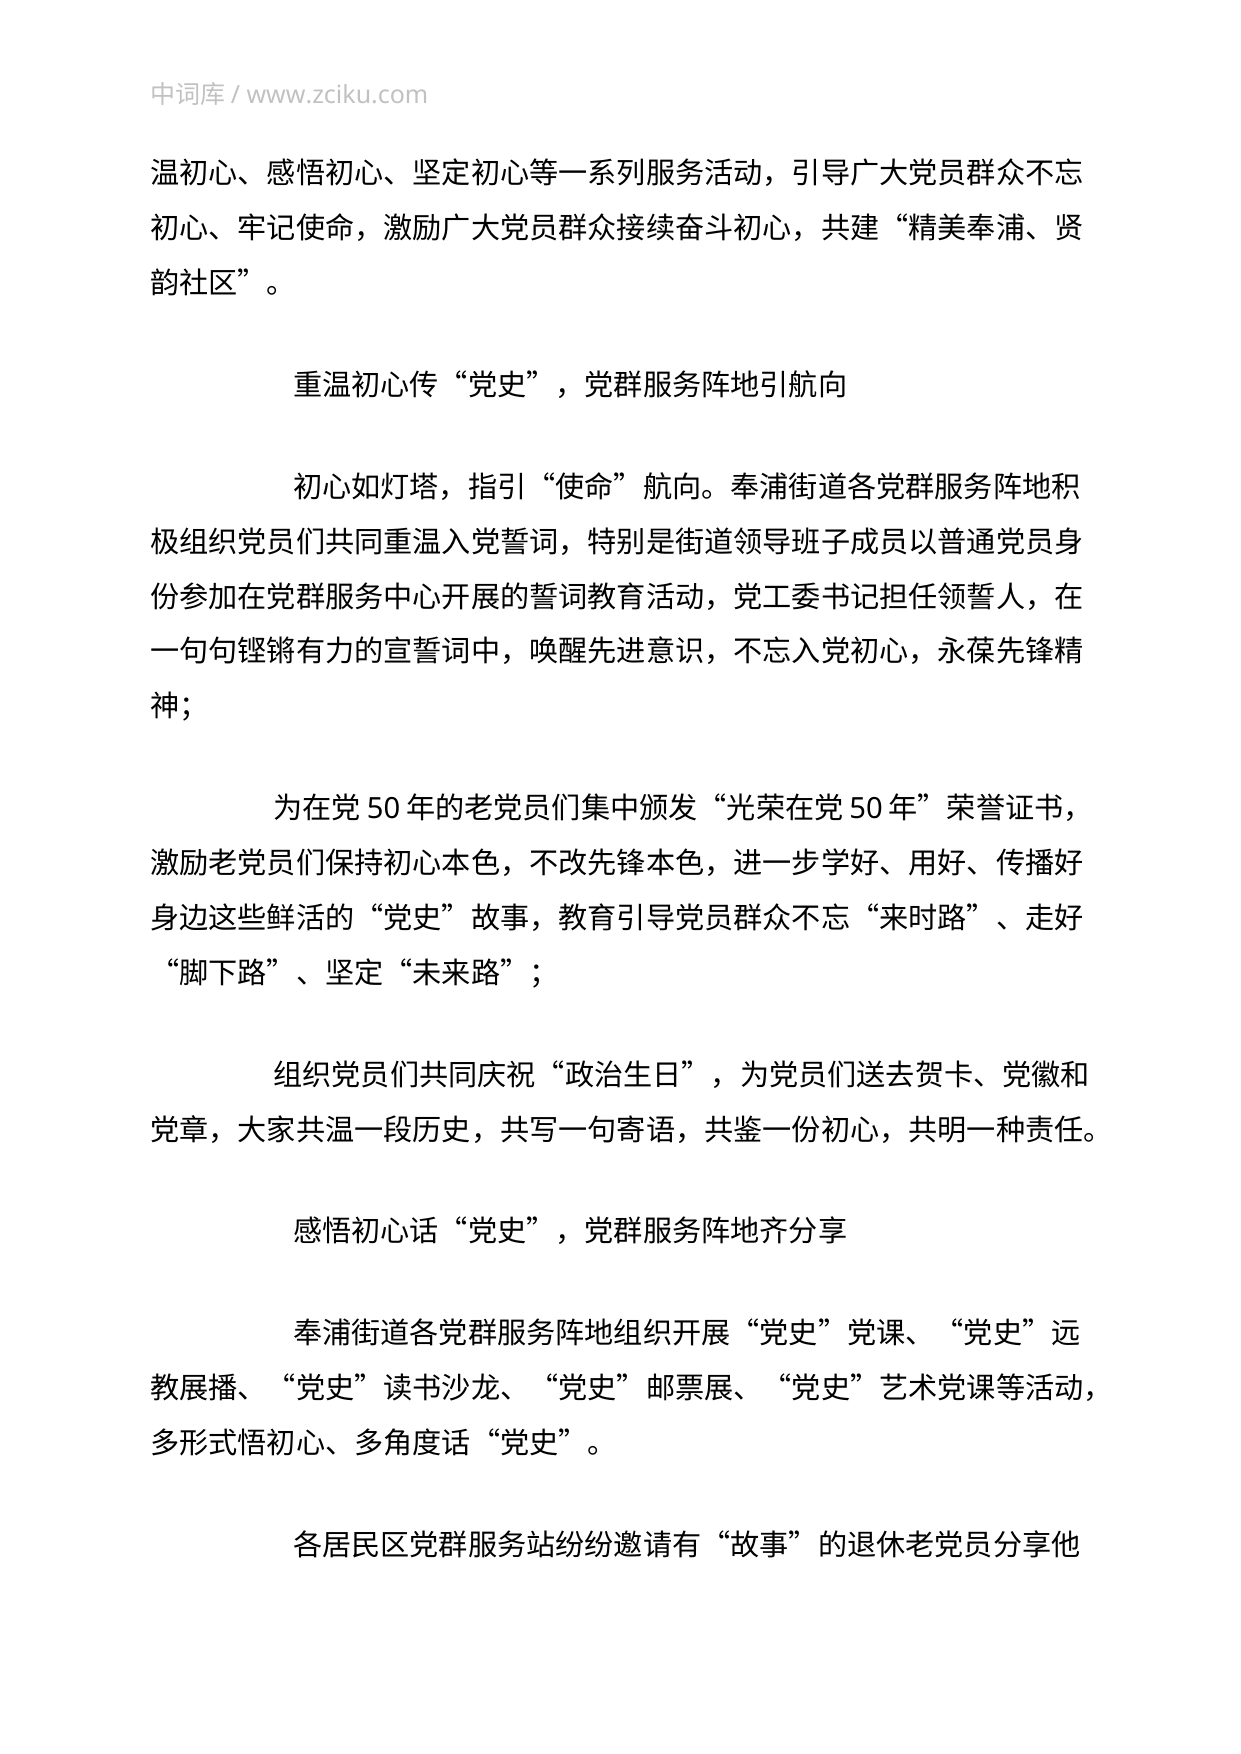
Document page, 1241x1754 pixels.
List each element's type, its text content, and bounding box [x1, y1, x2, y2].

text 感悟初心话“党史”，党群服务阵地齐分享 [150, 1208, 1090, 1250]
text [150, 150, 1090, 302]
text 初心如灯塔，指引“使命”航向。奉浦街道各党群服务阵地积极组织党员们共同重温入党誓词，特别是街道领导班子成员以普通党员身份参加在党群服务中心开展的誓词教育活动，党工委书记担任领誓人，在一句句铿锵有力的宣誓词中，唤醒先进意识，不忘入党初心，永葆先锋精神； [150, 463, 1090, 725]
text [150, 1521, 1090, 1563]
text 重温初心传“党史”，党群服务阵地引航向 [150, 362, 1090, 404]
text 为在党50年的老党员们集中颁发“光荣在党50年”荣誉证书，激励老党员们保持初心本色，不改先锋本色，进一步学好、用好、传播好身边这些鲜活的“党史”故事，教育引导党员群众不忘“来时路”、走好“脚下路”、坚定“未来路”； [150, 785, 1090, 992]
text 奉浦街道各党群服务阵地组织开展“党史”党课、“党史”远教展播、“党史”读书沙龙、“党史”邮票展、“党史”艺术党课等活动，多形式悟初心、多角度话“党史”。 [150, 1310, 1090, 1462]
text 组织党员们共同庆祝“政治生日”，为党员们送去贺卡、党徽和党章，大家共温一段历史，共写一句寄语，共鉴一份初心，共明一种责任。 [150, 1051, 1090, 1148]
